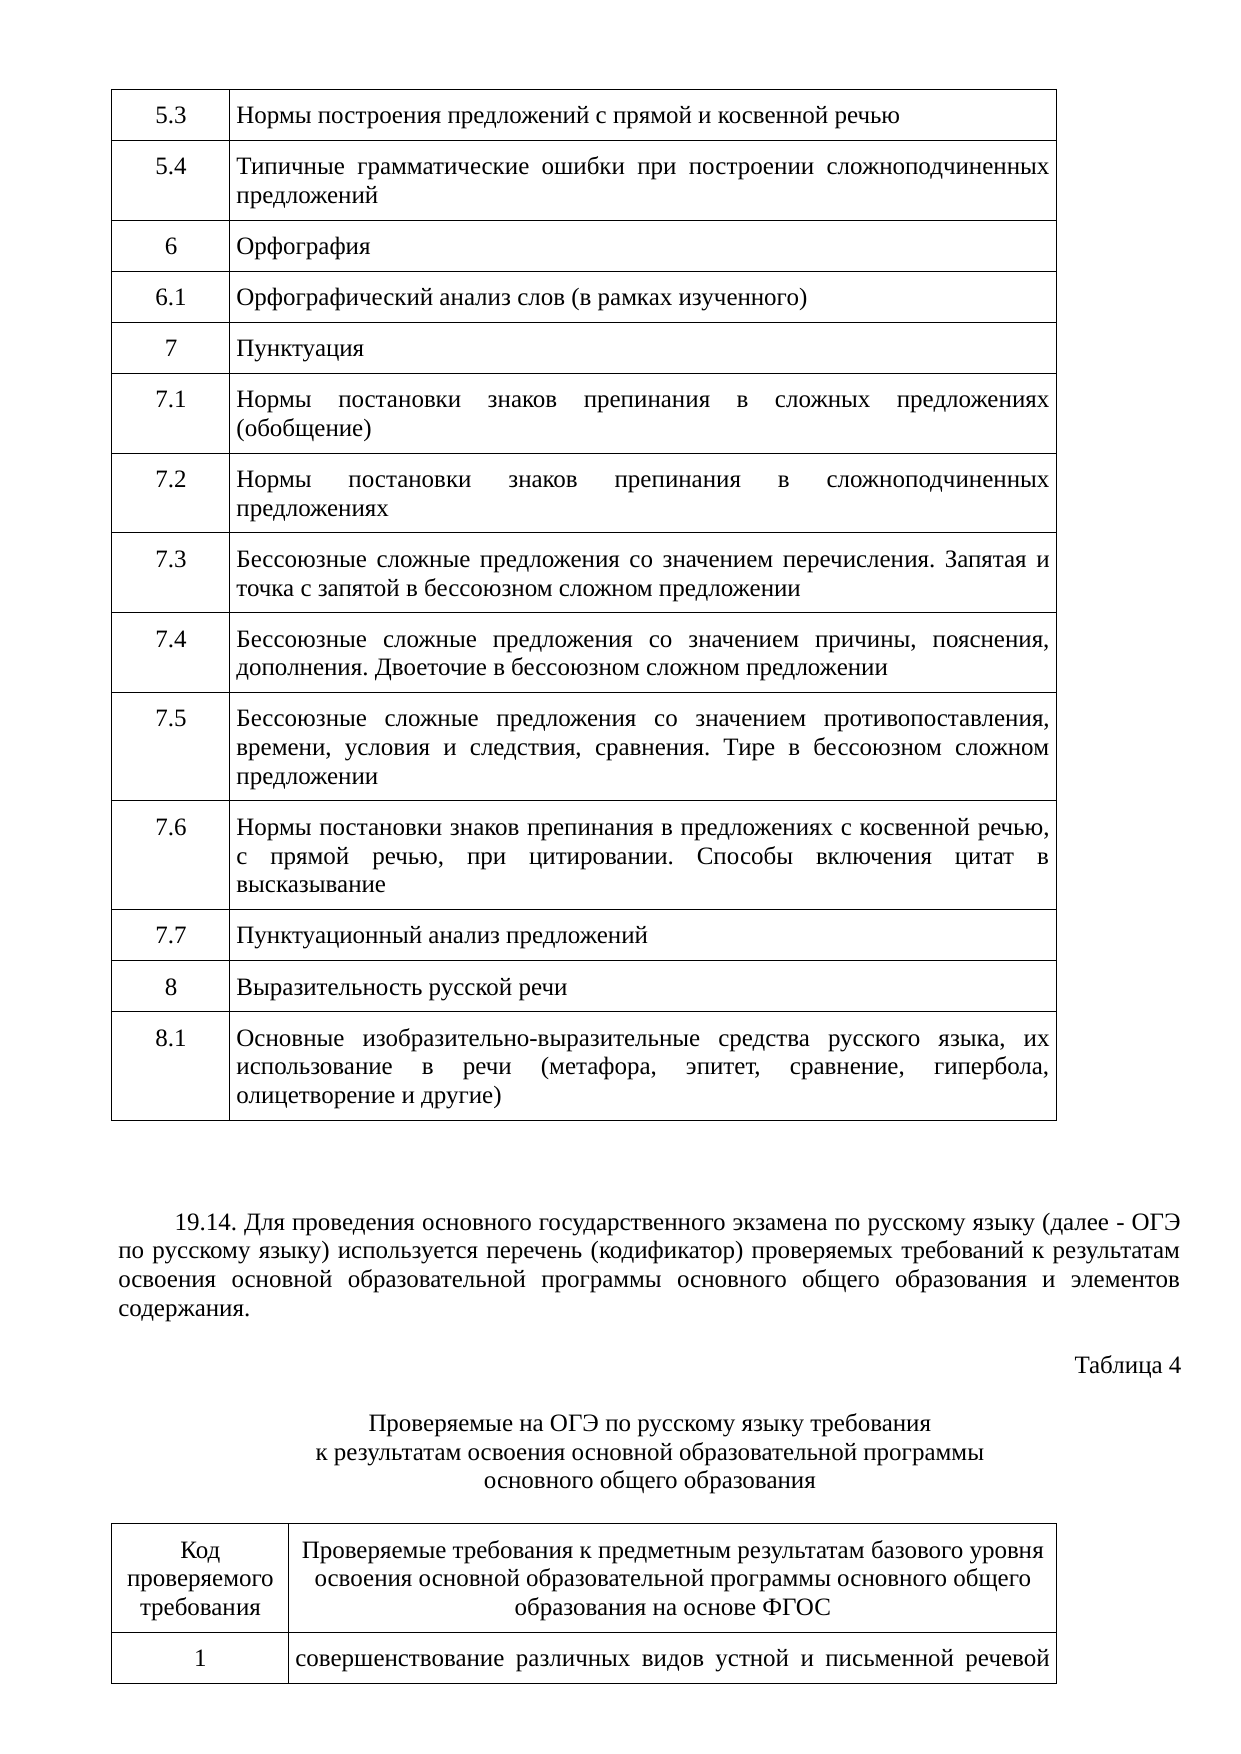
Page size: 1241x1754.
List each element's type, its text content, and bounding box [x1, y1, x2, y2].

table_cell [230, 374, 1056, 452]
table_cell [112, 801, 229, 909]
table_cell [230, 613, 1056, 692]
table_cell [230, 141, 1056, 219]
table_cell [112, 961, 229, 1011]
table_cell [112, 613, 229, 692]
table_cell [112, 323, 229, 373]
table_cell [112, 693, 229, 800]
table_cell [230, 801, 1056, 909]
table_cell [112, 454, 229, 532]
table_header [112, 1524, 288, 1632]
text основного общего образования [118, 1466, 1181, 1494]
text к результатам освоения основной образовательной программы [118, 1437, 1181, 1466]
text Таблица 4 [118, 1351, 1181, 1379]
text Проверяемые на ОГЭ по русскому языку требования [118, 1408, 1181, 1437]
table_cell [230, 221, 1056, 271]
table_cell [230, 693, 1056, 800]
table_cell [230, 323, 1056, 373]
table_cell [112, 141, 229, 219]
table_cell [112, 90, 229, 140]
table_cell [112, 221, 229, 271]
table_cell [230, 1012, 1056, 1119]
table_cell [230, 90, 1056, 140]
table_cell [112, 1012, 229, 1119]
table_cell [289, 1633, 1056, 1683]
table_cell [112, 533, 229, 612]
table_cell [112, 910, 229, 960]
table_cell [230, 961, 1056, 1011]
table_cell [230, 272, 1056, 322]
text 19.14. Для проведения основного государственного экзамена по русскому языку (далее - ОГЭ по русскому языку) используется перечень (кодификатор) проверяемых требований к результатам освоения основной образовательной программы основного общего образования и элементов содержания. [118, 1207, 1181, 1322]
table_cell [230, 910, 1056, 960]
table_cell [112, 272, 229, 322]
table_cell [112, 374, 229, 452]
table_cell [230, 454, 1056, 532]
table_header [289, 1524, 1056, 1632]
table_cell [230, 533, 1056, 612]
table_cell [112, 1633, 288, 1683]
